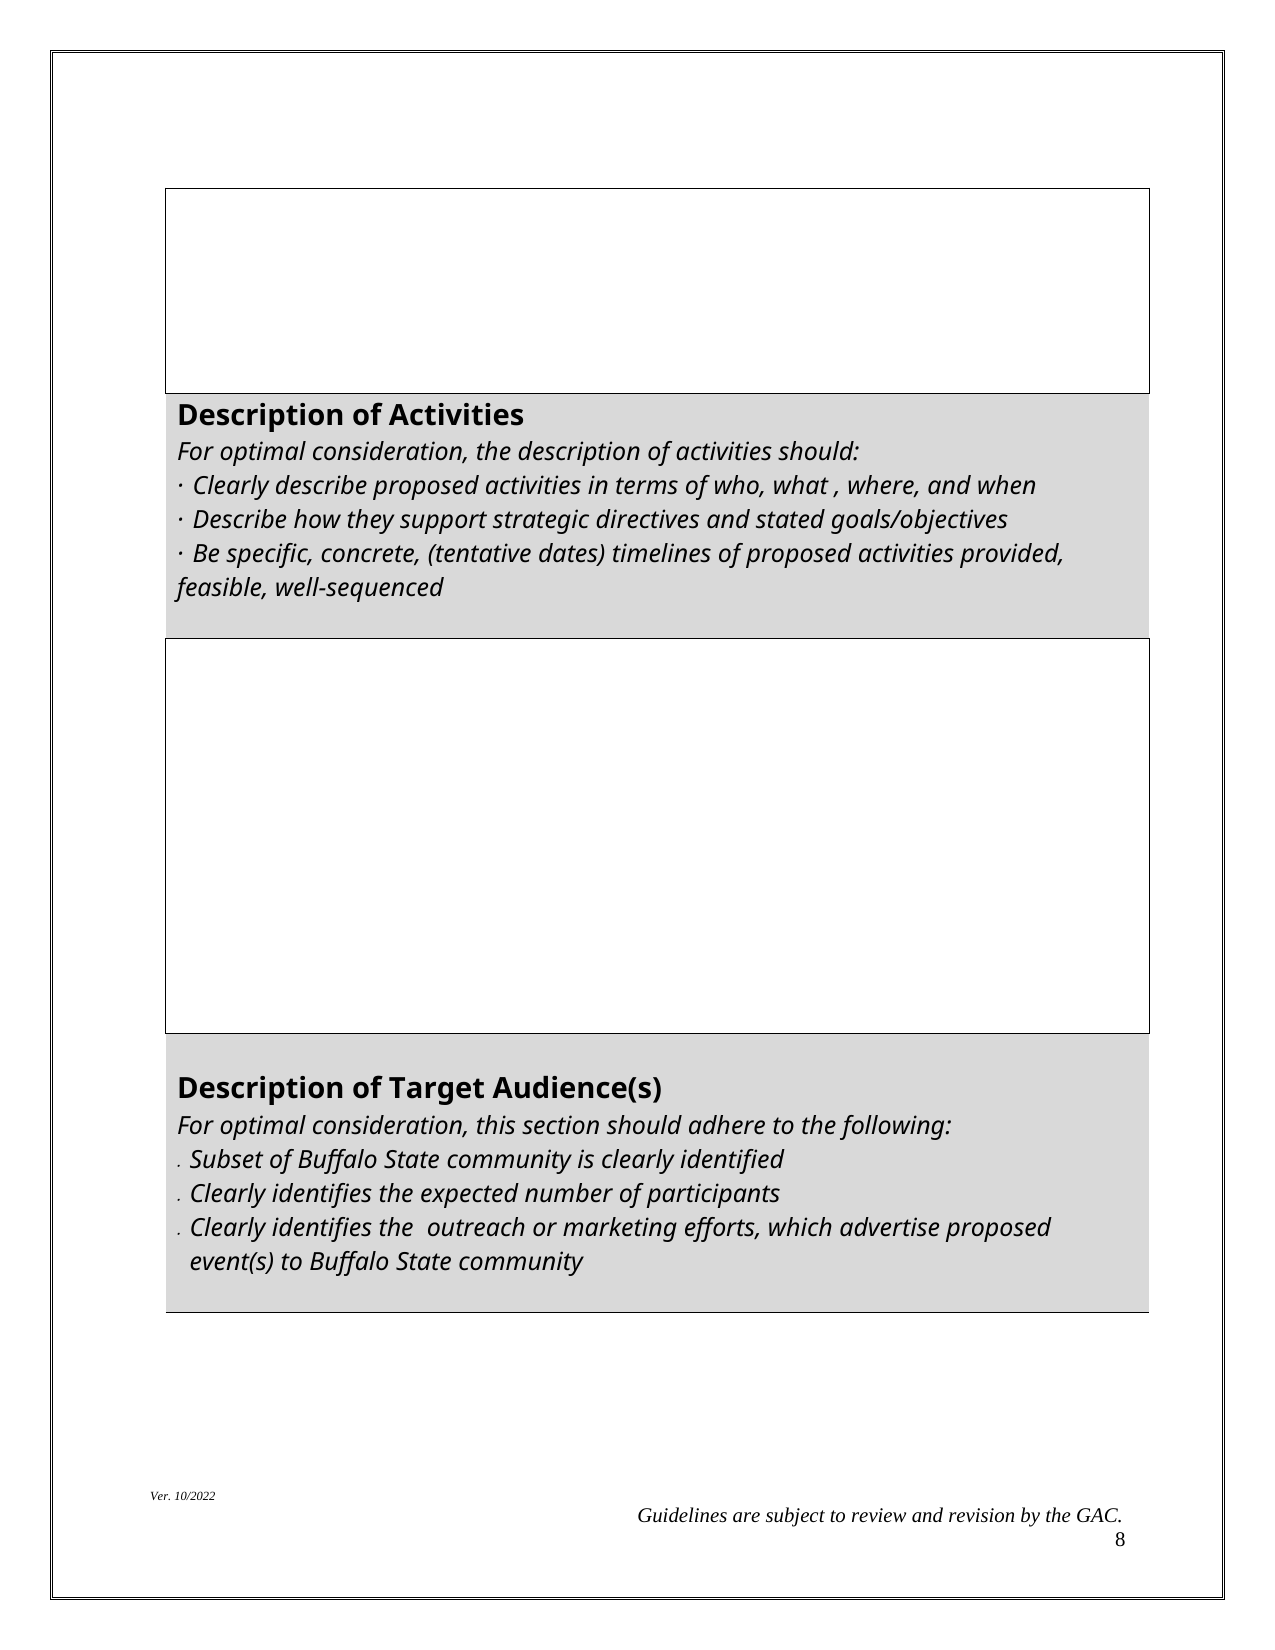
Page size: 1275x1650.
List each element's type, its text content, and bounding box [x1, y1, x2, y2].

table_cell Description of Target Audience(s) For optimal consideration, this section should adhere to the following: Subset of Buffalo State community is clearly identified Clearly identifies the expected number of participants Clearly identifies the outreach or marketing efforts, which advertise proposed event(s) to Buffalo State community [166, 1034, 1149, 1312]
table_cell [166, 639, 1149, 1033]
table_cell Description of Activities For optimal consideration, the description of activities should: · Clearly describe proposed activities in terms of who, what , where, and when · Describe how they support strategic directives and stated goals/objectives · Be specific, concrete, (tentative dates) timelines of proposed activities provided, feasible, well-sequenced [166, 394, 1149, 638]
table_cell [166, 189, 1149, 393]
